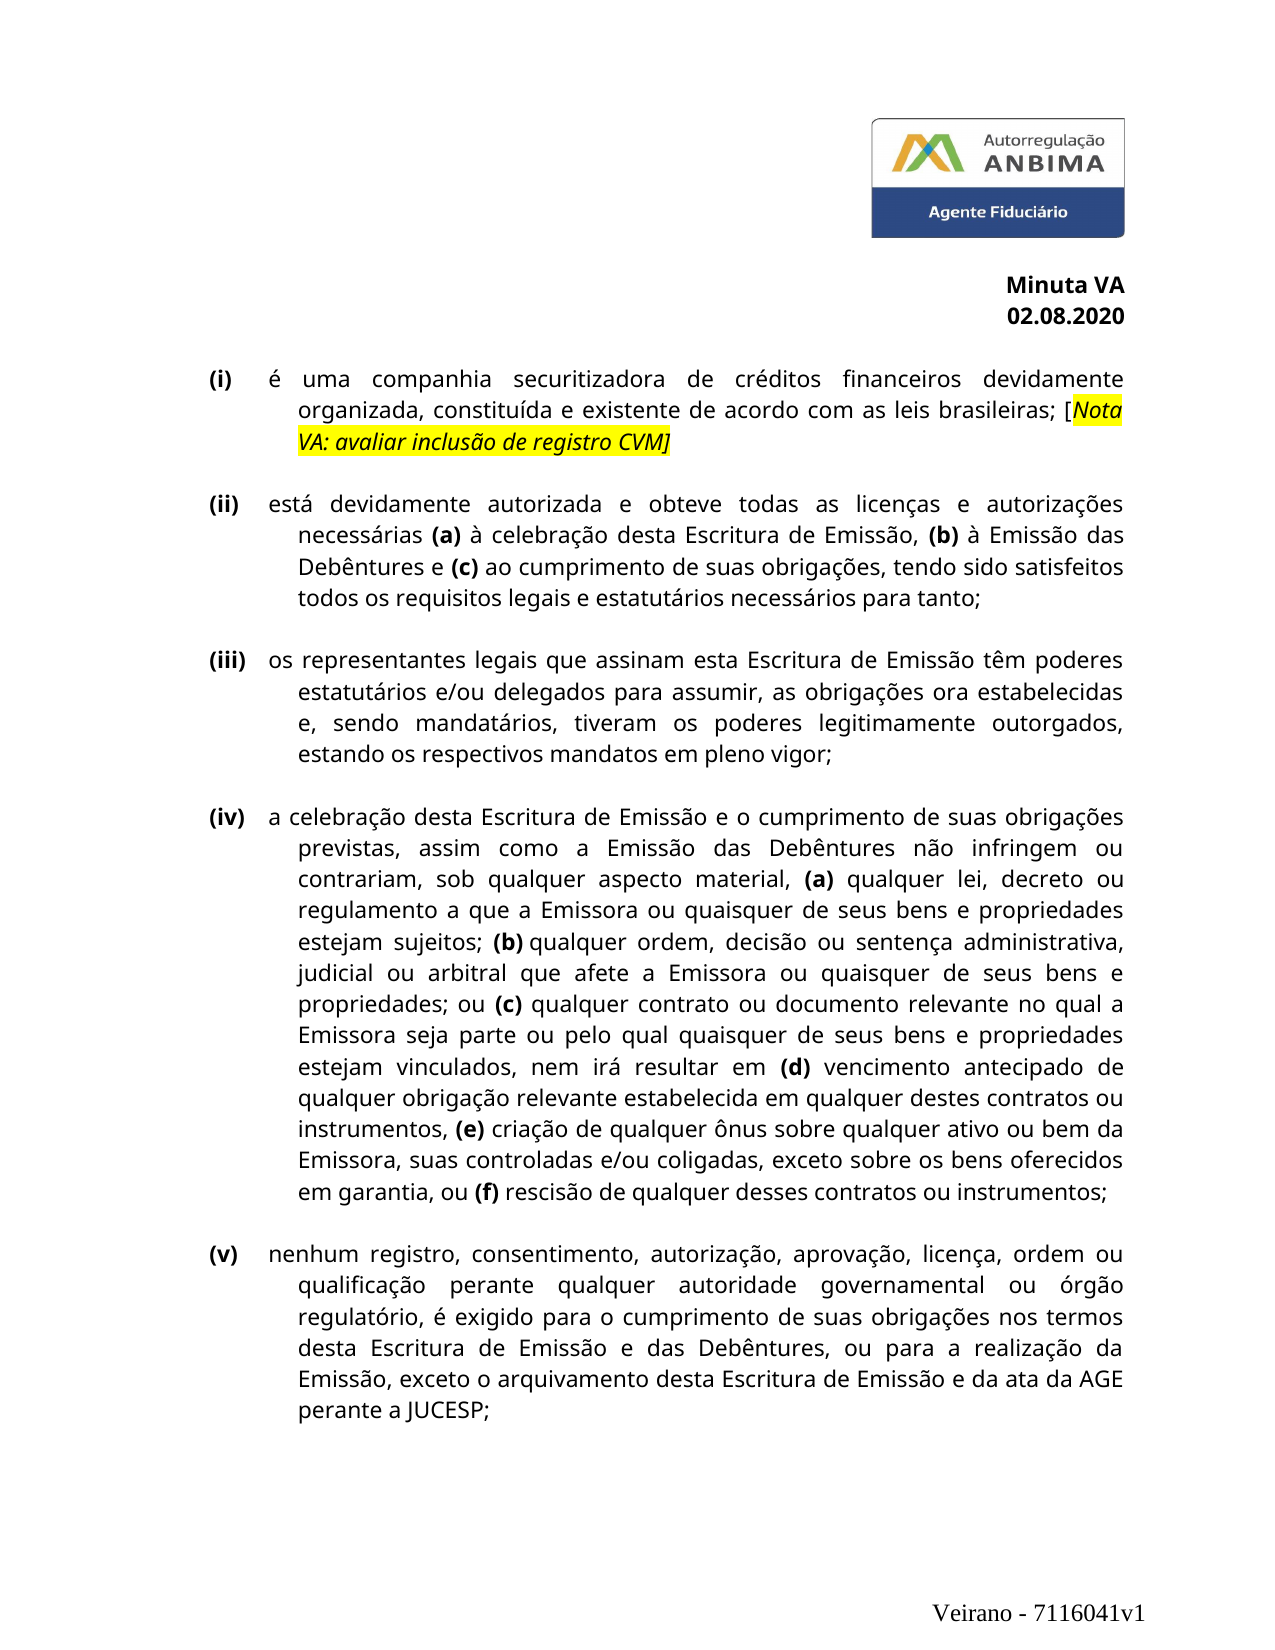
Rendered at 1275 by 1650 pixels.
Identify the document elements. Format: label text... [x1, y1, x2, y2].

picture [871, 118, 1125, 238]
list a celebração desta Escritura de Emissão e o cumprimento de suas obrigações previstas, assim como a Emissão das Debêntures não infringem ou contrariam, sob qualquer aspecto material, (a) qualquer lei, decreto ou regulamento a que a Emissora ou quaisquer de seus bens e propriedades estejam sujeitos; (b) qualquer ordem, decisão ou sentença administrativa, judicial ou arbitral que afete a Emissora ou quaisquer de seus bens e propriedades; ou (c) qualquer contrato ou documento relevante no qual a Emissora seja parte ou pelo qual quaisquer de seus bens e propriedades estejam vinculados, nem irá resultar em (d) vencimento antecipado de qualquer obrigação relevante estabelecida em qualquer destes contratos ou instrumentos, (e) criação de qualquer ônus sobre qualquer ativo ou bem da Emissora, suas controladas e/ou coligadas, exceto sobre os bens oferecidos em garantia, ou (f) rescisão de qualquer desses contratos ou instrumentos; [209, 800, 1124, 1206]
list nenhum registro, consentimento, autorização, aprovação, licença, ordem ou qualificação perante qualquer autoridade governamental ou órgão regulatório, é exigido para o cumprimento de suas obrigações nos termos desta Escritura de Emissão e das Debêntures, ou para a realização da Emissão, exceto o arquivamento desta Escritura de Emissão e da ata da AGE perante a JUCESP; [209, 1238, 1124, 1425]
list está devidamente autorizada e obteve todas as licenças e autorizações necessárias (a) à celebração desta Escritura de Emissão, (b) à Emissão das Debêntures e (c) ao cumprimento de suas obrigações, tendo sido satisfeitos todos os requisitos legais e estatutários necessários para tanto; [209, 488, 1124, 613]
list é uma companhia securitizadora de créditos financeiros devidamente organizada, constituída e existente de acordo com as leis brasileiras; [Nota VA: avaliar inclusão de registro CVM] [209, 363, 1124, 456]
list os representantes legais que assinam esta Escritura de Emissão têm poderes estatutários e/ou delegados para assumir, as obrigações ora estabelecidas e, sendo mandatários, tiveram os poderes legitimamente outorgados, estando os respectivos mandatos em pleno vigor; [209, 644, 1124, 769]
